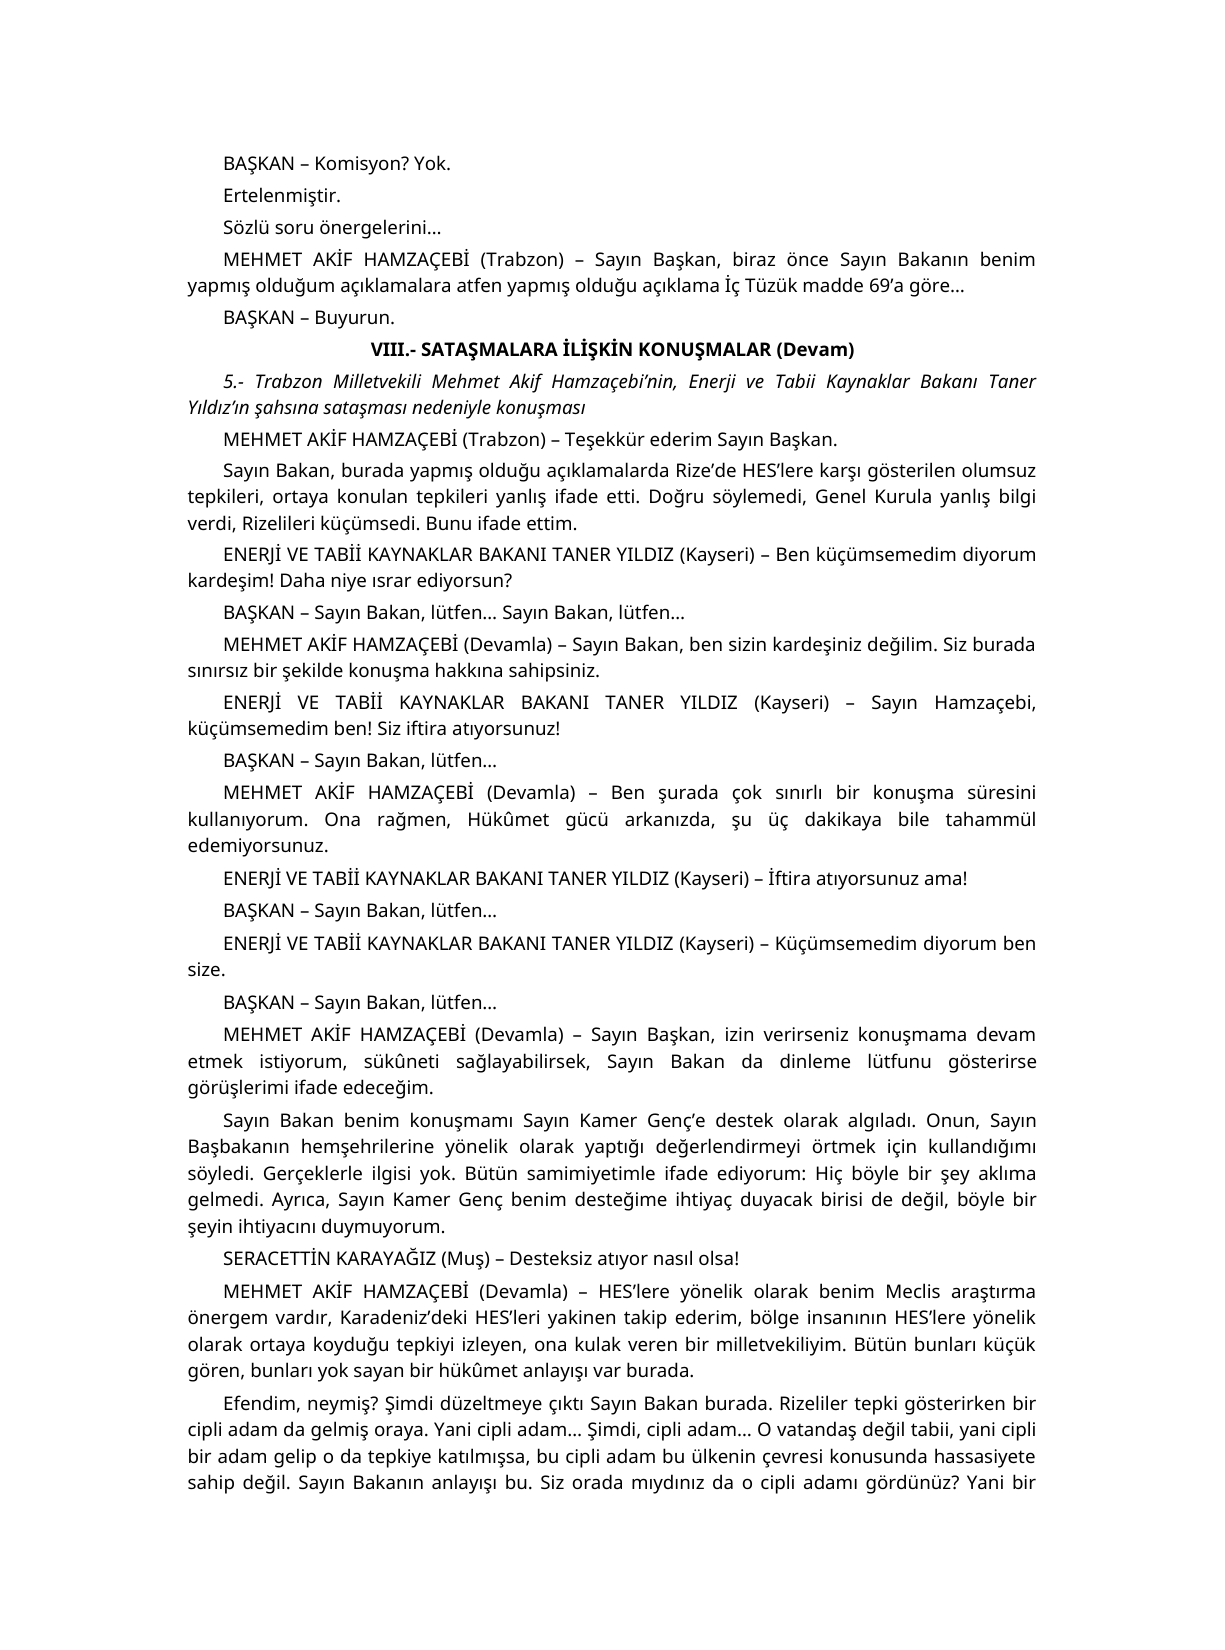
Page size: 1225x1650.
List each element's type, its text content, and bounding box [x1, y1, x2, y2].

text MEHMET AKİF HAMZAÇEBİ (Trabzon) – Teşekkür ederim Sayın Başkan. [187, 425, 1037, 451]
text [187, 1389, 1037, 1495]
text BAŞKAN – Sayın Bakan, lütfen… [187, 747, 1037, 773]
text Ertelenmiştir. [187, 182, 1037, 208]
text BAŞKAN – Sayın Bakan, lütfen… [187, 896, 1037, 923]
text MEHMET AKİF HAMZAÇEBİ (Devamla) – Ben şurada çok sınırlı bir konuşma süresini kullanıyorum. Ona rağmen, Hükûmet gücü arkanızda, şu üç dakikaya bile tahammül edemiyorsunuz. [187, 778, 1037, 858]
text MEHMET AKİF HAMZAÇEBİ (Trabzon) – Sayın Başkan, biraz önce Sayın Bakanın benim yapmış olduğum açıklamalara atfen yapmış olduğu açıklama İç Tüzük madde 69’a göre… [187, 246, 1037, 298]
text BAŞKAN – Buyurun. [187, 303, 1037, 329]
text Sayın Bakan, burada yapmış olduğu açıklamalarda Rize’de HES’lere karşı gösterilen olumsuz tepkileri, ortaya konulan tepkileri yanlış ifade etti. Doğru söylemedi, Genel Kurula yanlış bilgi verdi, Rizelileri küçümsedi. Bunu ifade ettim. [187, 457, 1037, 535]
text ENERJİ VE TABİİ KAYNAKLAR BAKANI TANER YILDIZ (Kayseri) – Ben küçümsemedim diyorum kardeşim! Daha niye ısrar ediyorsun? [187, 541, 1037, 593]
text BAŞKAN – Sayın Bakan, lütfen… [187, 988, 1037, 1014]
text MEHMET AKİF HAMZAÇEBİ (Devamla) – Sayın Başkan, izin verirseniz konuşmama devam etmek istiyorum, sükûneti sağlayabilirsek, Sayın Bakan da dinleme lütfunu gösterirse görüşlerimi ifade edeceğim. [187, 1020, 1037, 1100]
text Sözlü soru önergelerini… [187, 214, 1037, 240]
text MEHMET AKİF HAMZAÇEBİ (Devamla) – Sayın Bakan, ben sizin kardeşiniz değilim. Siz burada sınırsız bir şekilde konuşma hakkına sahipsiniz. [187, 631, 1037, 683]
text ENERJİ VE TABİİ KAYNAKLAR BAKANI TANER YILDIZ (Kayseri) – Küçümsemedim diyorum ben size. [187, 929, 1037, 982]
text VIII.- SATAŞMALARA İLİŞKİN KONUŞMALAR (Devam) [187, 335, 1037, 361]
text SERACETTİN KARAYAĞIZ (Muş) – Desteksiz atıyor nasıl olsa! [187, 1244, 1037, 1271]
text ENERJİ VE TABİİ KAYNAKLAR BAKANI TANER YILDIZ (Kayseri) – Sayın Hamzaçebi, küçümsemedim ben! Siz iftira atıyorsunuz! [187, 689, 1037, 741]
text BAŞKAN – Sayın Bakan, lütfen… Sayın Bakan, lütfen… [187, 599, 1037, 625]
text ENERJİ VE TABİİ KAYNAKLAR BAKANI TANER YILDIZ (Kayseri) – İftira atıyorsunuz ama! [187, 864, 1037, 891]
text 5.- Trabzon Milletvekili Mehmet Akif Hamzaçebi’nin, Enerji ve Tabii Kaynaklar Bakanı Taner Yıldız’ın şahsına sataşması nedeniyle konuşması [187, 367, 1037, 419]
text BAŞKAN – Komisyon? Yok. [187, 150, 1037, 176]
text MEHMET AKİF HAMZAÇEBİ (Devamla) – HES’lere yönelik olarak benim Meclis araştırma önergem vardır, Karadeniz’deki HES’leri yakinen takip ederim, bölge insanının HES’lere yönelik olarak ortaya koyduğu tepkiyi izleyen, ona kulak veren bir milletvekiliyim. Bütün bunları küçük gören, bunları yok sayan bir hükûmet anlayışı var burada. [187, 1277, 1037, 1383]
text Sayın Bakan benim konuşmamı Sayın Kamer Genç’e destek olarak algıladı. Onun, Sayın Başbakanın hemşehrilerine yönelik olarak yaptığı değerlendirmeyi örtmek için kullandığımı söyledi. Gerçeklerle ilgisi yok. Bütün samimiyetimle ifade ediyorum: Hiç böyle bir şey aklıma gelmedi. Ayrıca, Sayın Kamer Genç benim desteğime ihtiyaç duyacak birisi de değil, böyle bir şeyin ihtiyacını duymuyorum. [187, 1106, 1037, 1238]
